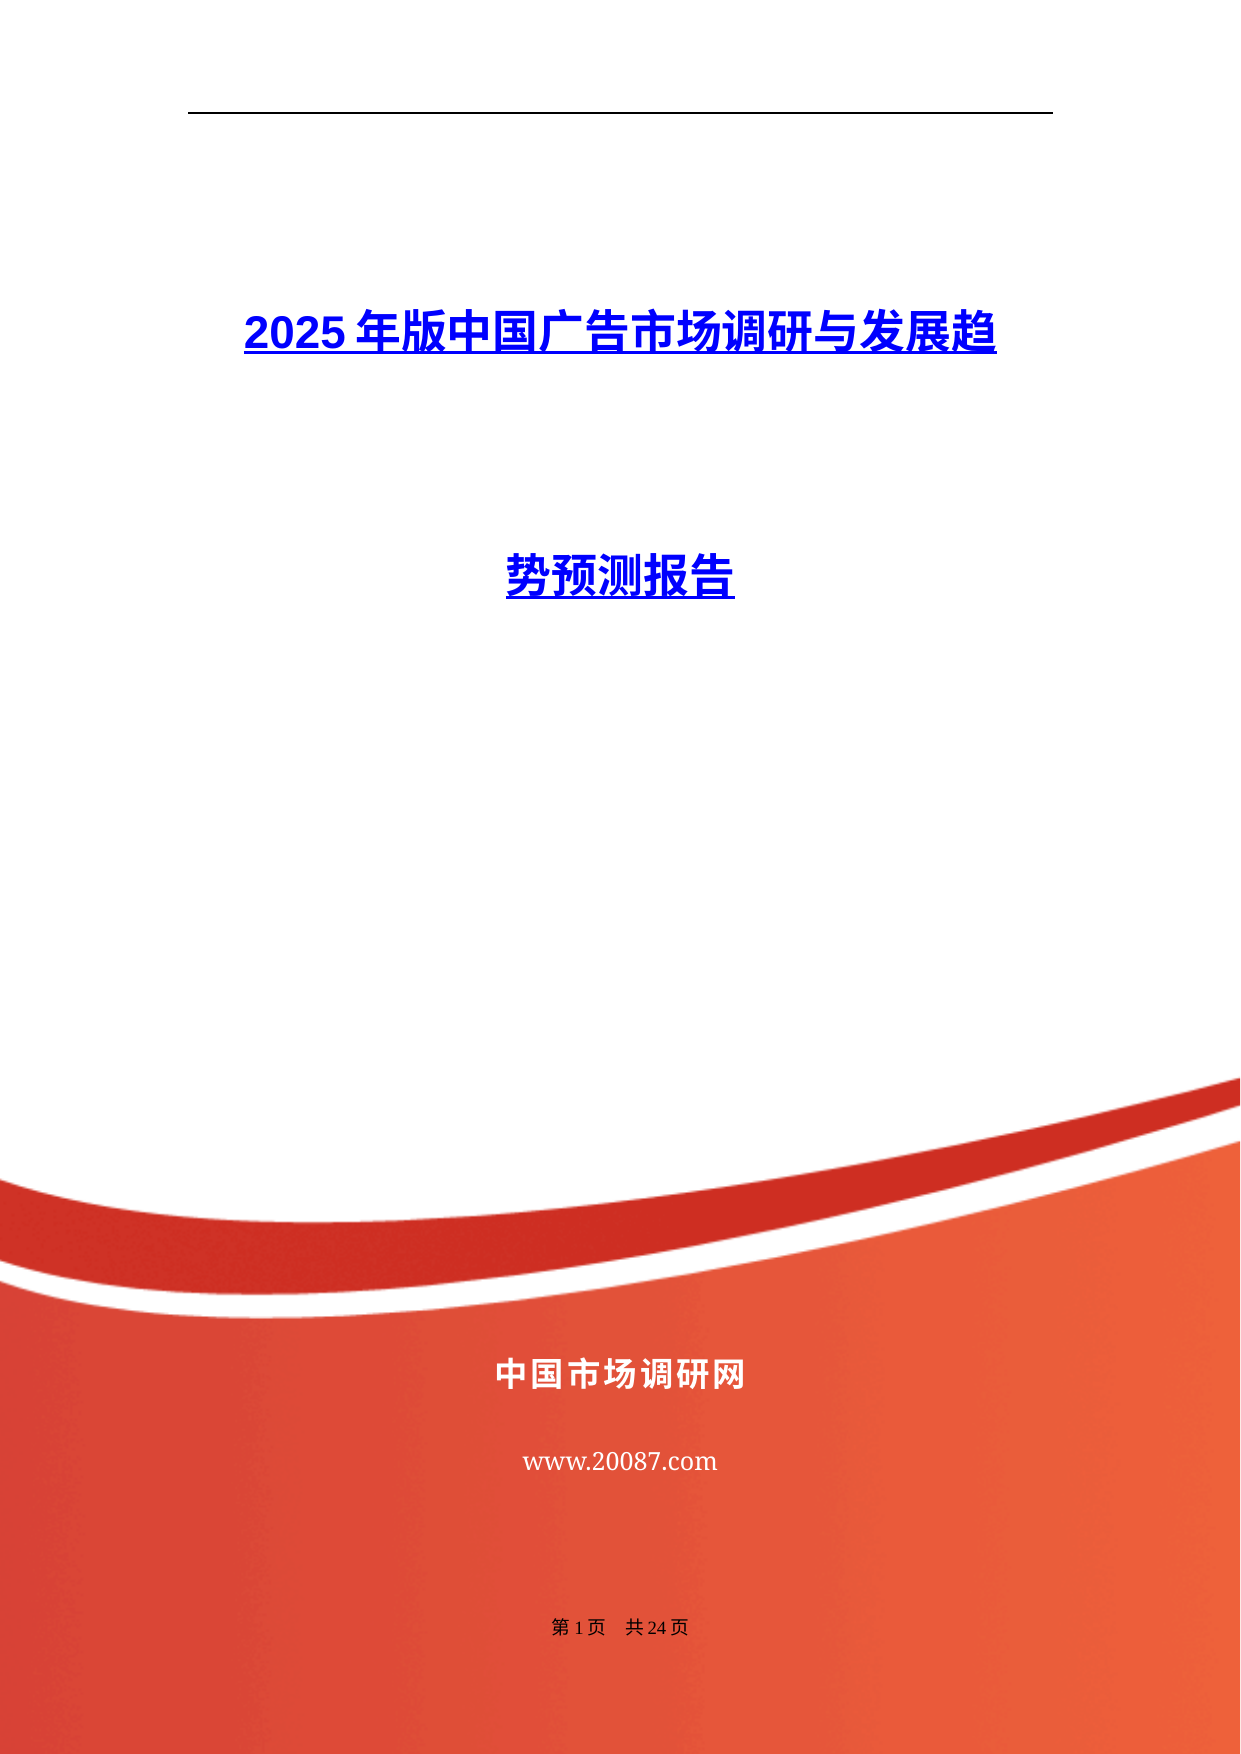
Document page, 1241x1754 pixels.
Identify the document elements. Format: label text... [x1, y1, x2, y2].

text www.20087.com [187, 1428, 1053, 1493]
picture [0, 1006, 1241, 1754]
table_header 2025年版中国广告市场调研与发展趋势预测报告 [188, 207, 1053, 773]
subtitle 中国市场调研网 [187, 1339, 1053, 1404]
